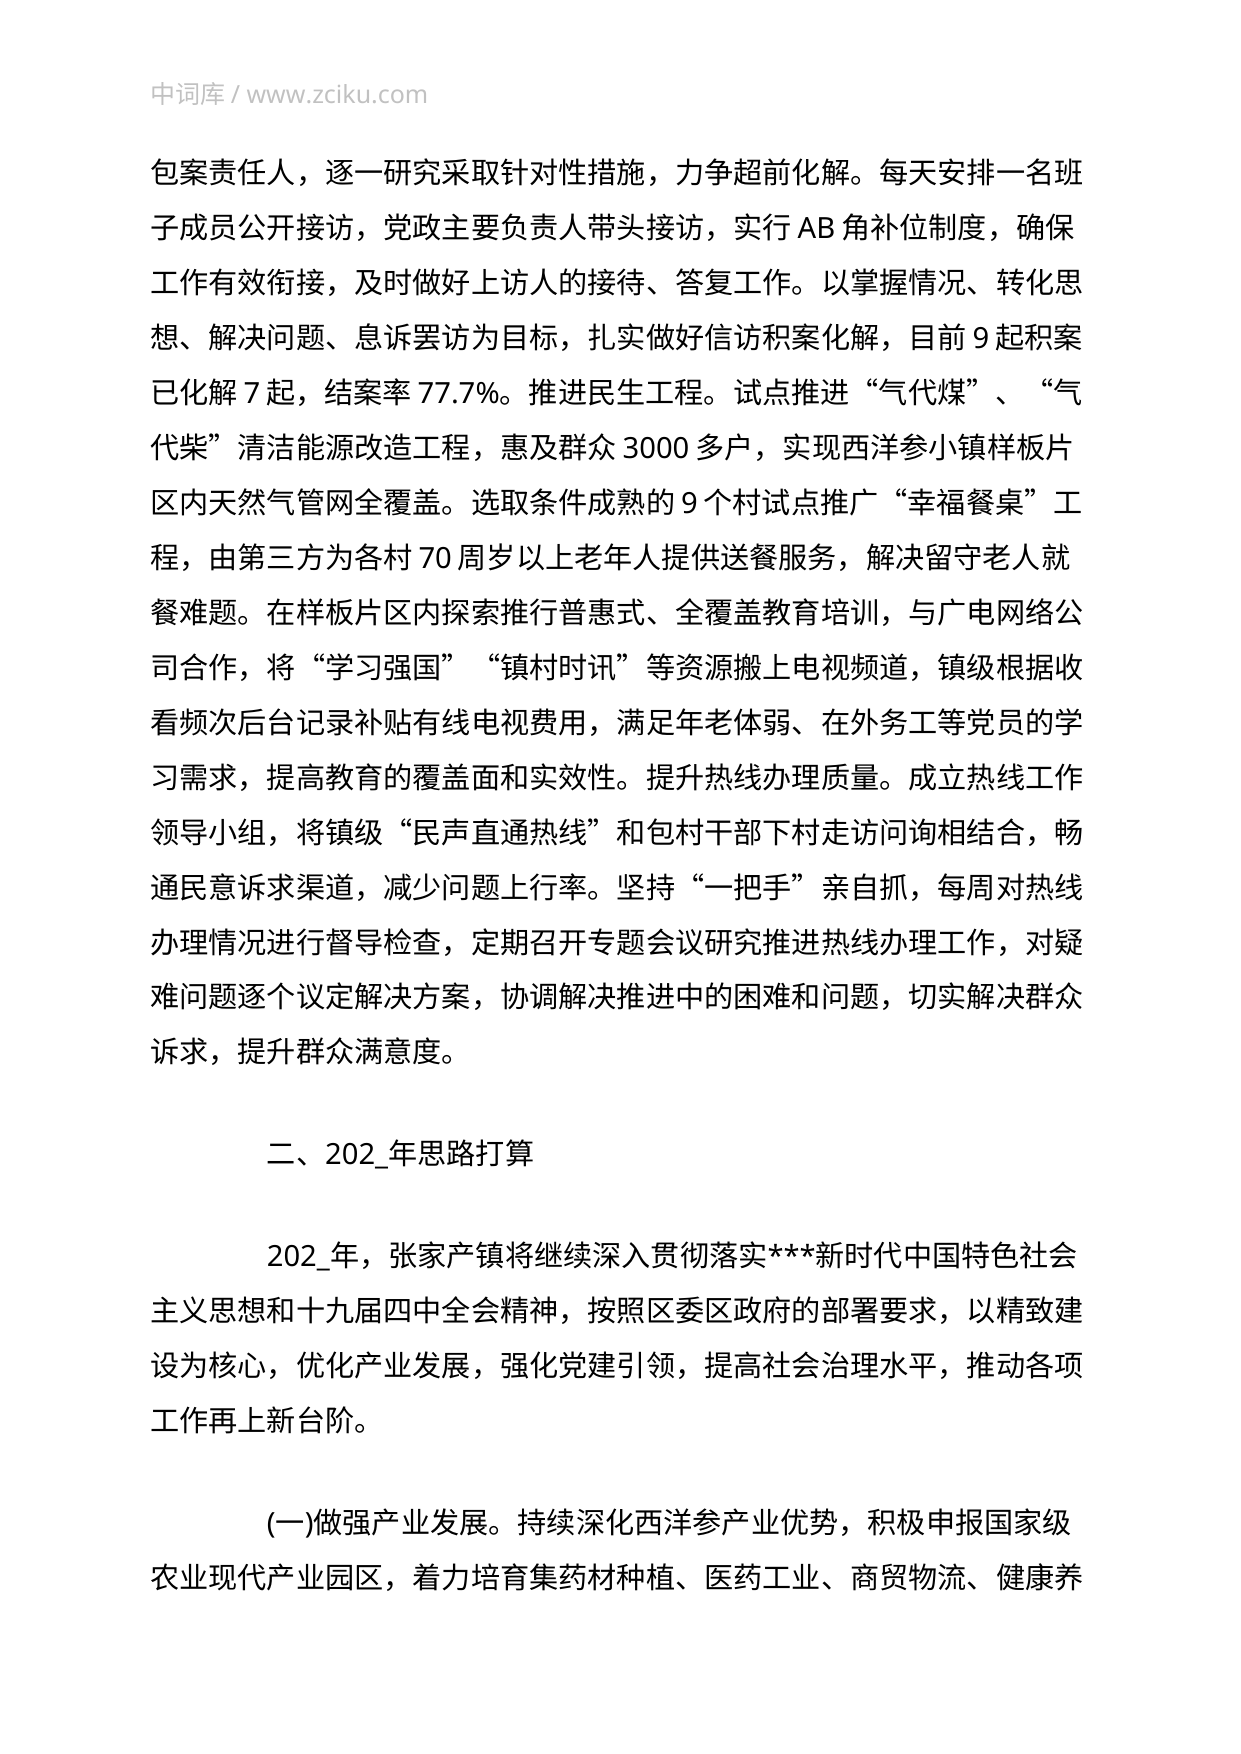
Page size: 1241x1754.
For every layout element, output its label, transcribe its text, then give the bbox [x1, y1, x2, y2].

text 202_年，张家产镇将继续深入贯彻落实***新时代中国特色社会主义思想和十九届四中全会精神，按照区委区政府的部署要求，以精致建设为核心，优化产业发展，强化党建引领，提高社会治理水平，推动各项工作再上新台阶。 [150, 1233, 1090, 1440]
text 二、202_年思路打算 [150, 1131, 1090, 1173]
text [150, 1499, 1090, 1597]
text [150, 150, 1090, 1071]
